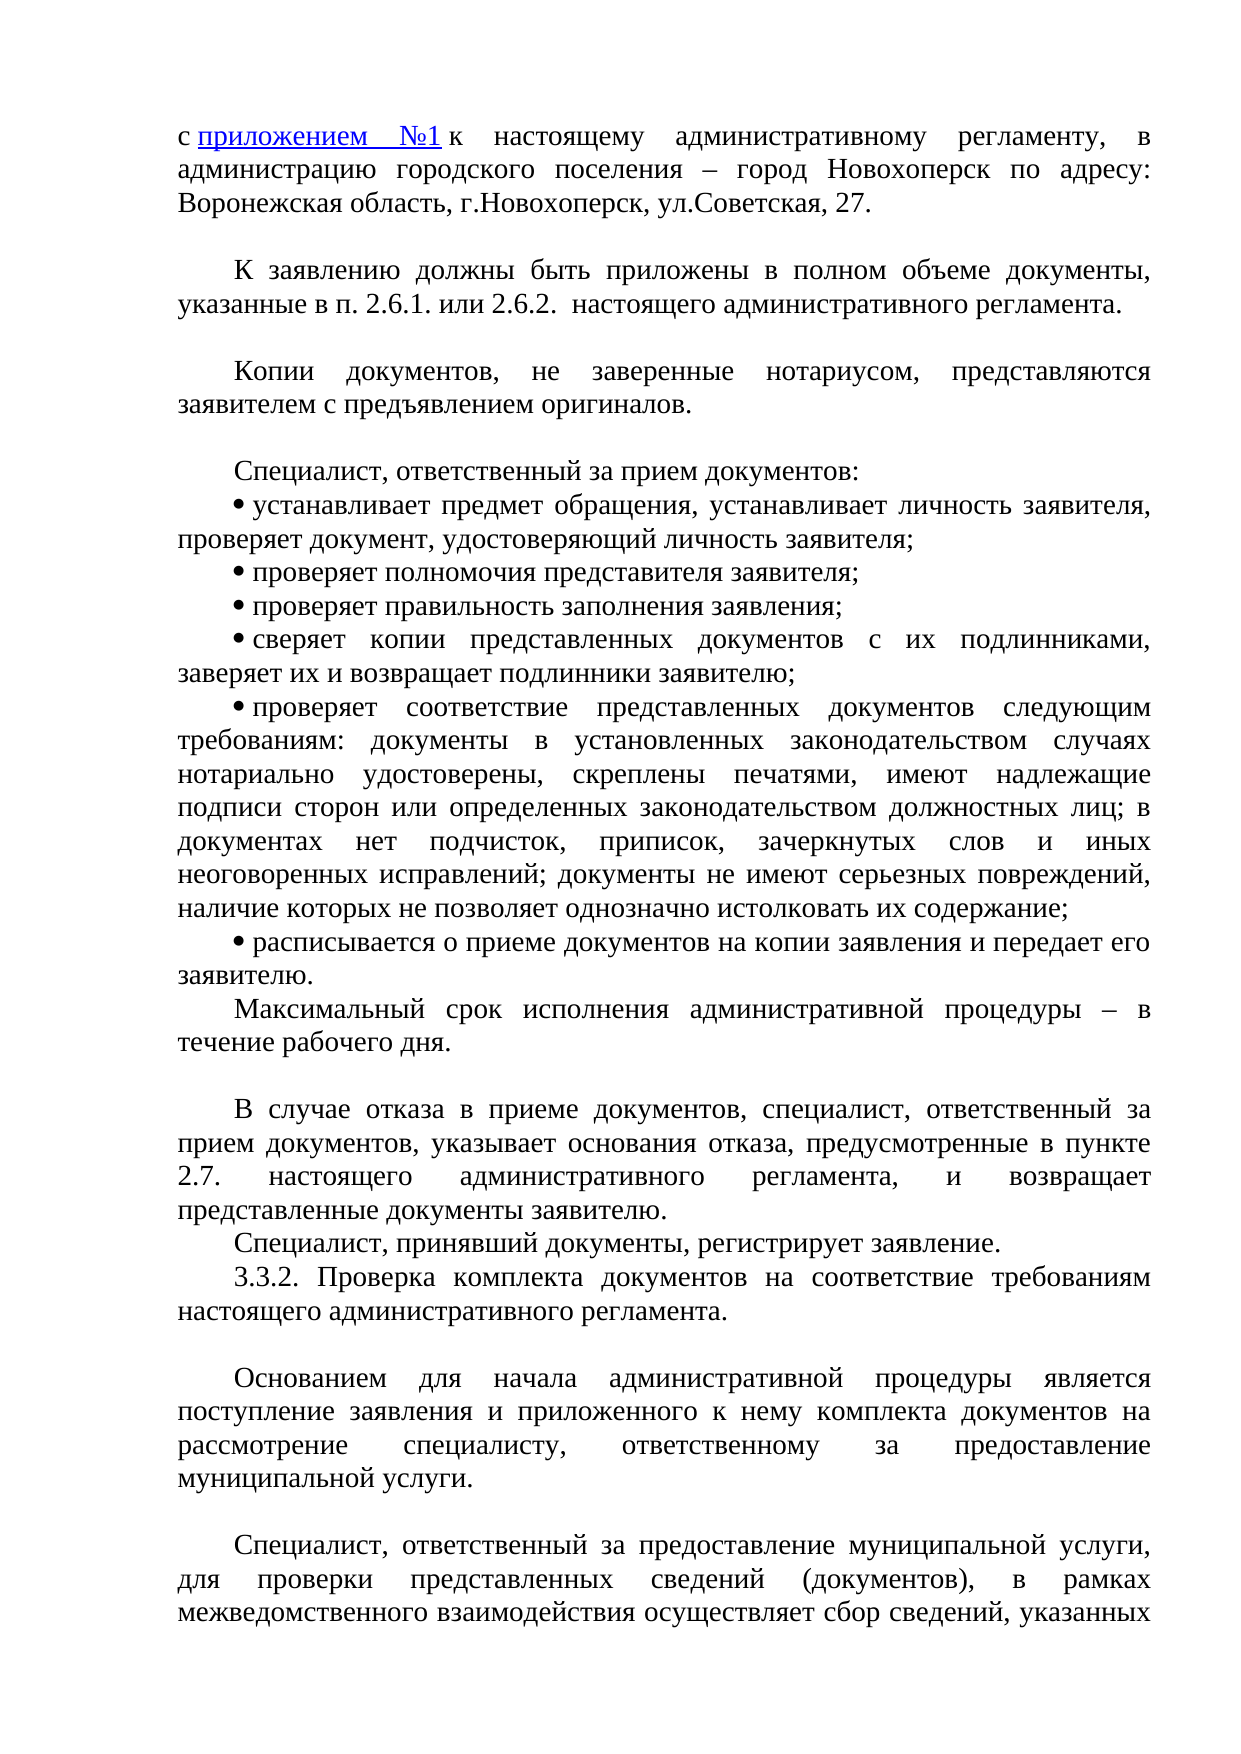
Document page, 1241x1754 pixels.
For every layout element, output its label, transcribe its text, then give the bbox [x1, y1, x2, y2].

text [177, 1527, 1152, 1628]
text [177, 118, 1152, 219]
list проверяет полномочия представителя заявителя; [177, 554, 1152, 588]
text Копии документов, не заверенные нотариусом, представляются заявителем с предъявлением оригиналов. [177, 353, 1152, 420]
text Максимальный срок исполнения административной процедуры – в течение рабочего дня. [177, 991, 1152, 1058]
text 3.3.2. Проверка комплекта документов на соответствие требованиям настоящего административного регламента. [177, 1259, 1152, 1326]
text В случае отказа в приеме документов, специалист, ответственный за прием документов, указывает основания отказа, предусмотренные в пункте 2.7. настоящего административного регламента, и возвращает представленные документы заявителю. [177, 1091, 1152, 1226]
list расписывается о приеме документов на копии заявления и передает его заявителю. [177, 924, 1152, 991]
list проверяет соответствие представленных документов следующим требованиям: документы в установленных законодательством случаях нотариально удостоверены, скреплены печатями, имеют надлежащие подписи сторон или определенных законодательством должностных лиц; в документах нет подчисток, приписок, зачеркнутых слов и иных неоговоренных исправлений; документы не имеют серьезных повреждений, наличие которых не позволяет однозначно истолковать их содержание; [177, 689, 1152, 924]
list проверяет правильность заполнения заявления; [177, 588, 1152, 622]
text К заявлению должны быть приложены в полном объеме документы, указанные в п. 2.6.1. или 2.6.2. настоящего административного регламента. [177, 252, 1152, 319]
text Специалист, ответственный за прием документов: [177, 453, 1152, 487]
list устанавливает предмет обращения, устанавливает личность заявителя, проверяет документ, удостоверяющий личность заявителя; [177, 487, 1152, 554]
list сверяет копии представленных документов с их подлинниками, заверяет их и возвращает подлинники заявителю; [177, 622, 1152, 689]
text Специалист, принявший документы, регистрирует заявление. [177, 1226, 1152, 1259]
text Основанием для начала административной процедуры является поступление заявления и приложенного к нему комплекта документов на рассмотрение специалисту, ответственному за предоставление муниципальной услуги. [177, 1360, 1152, 1494]
